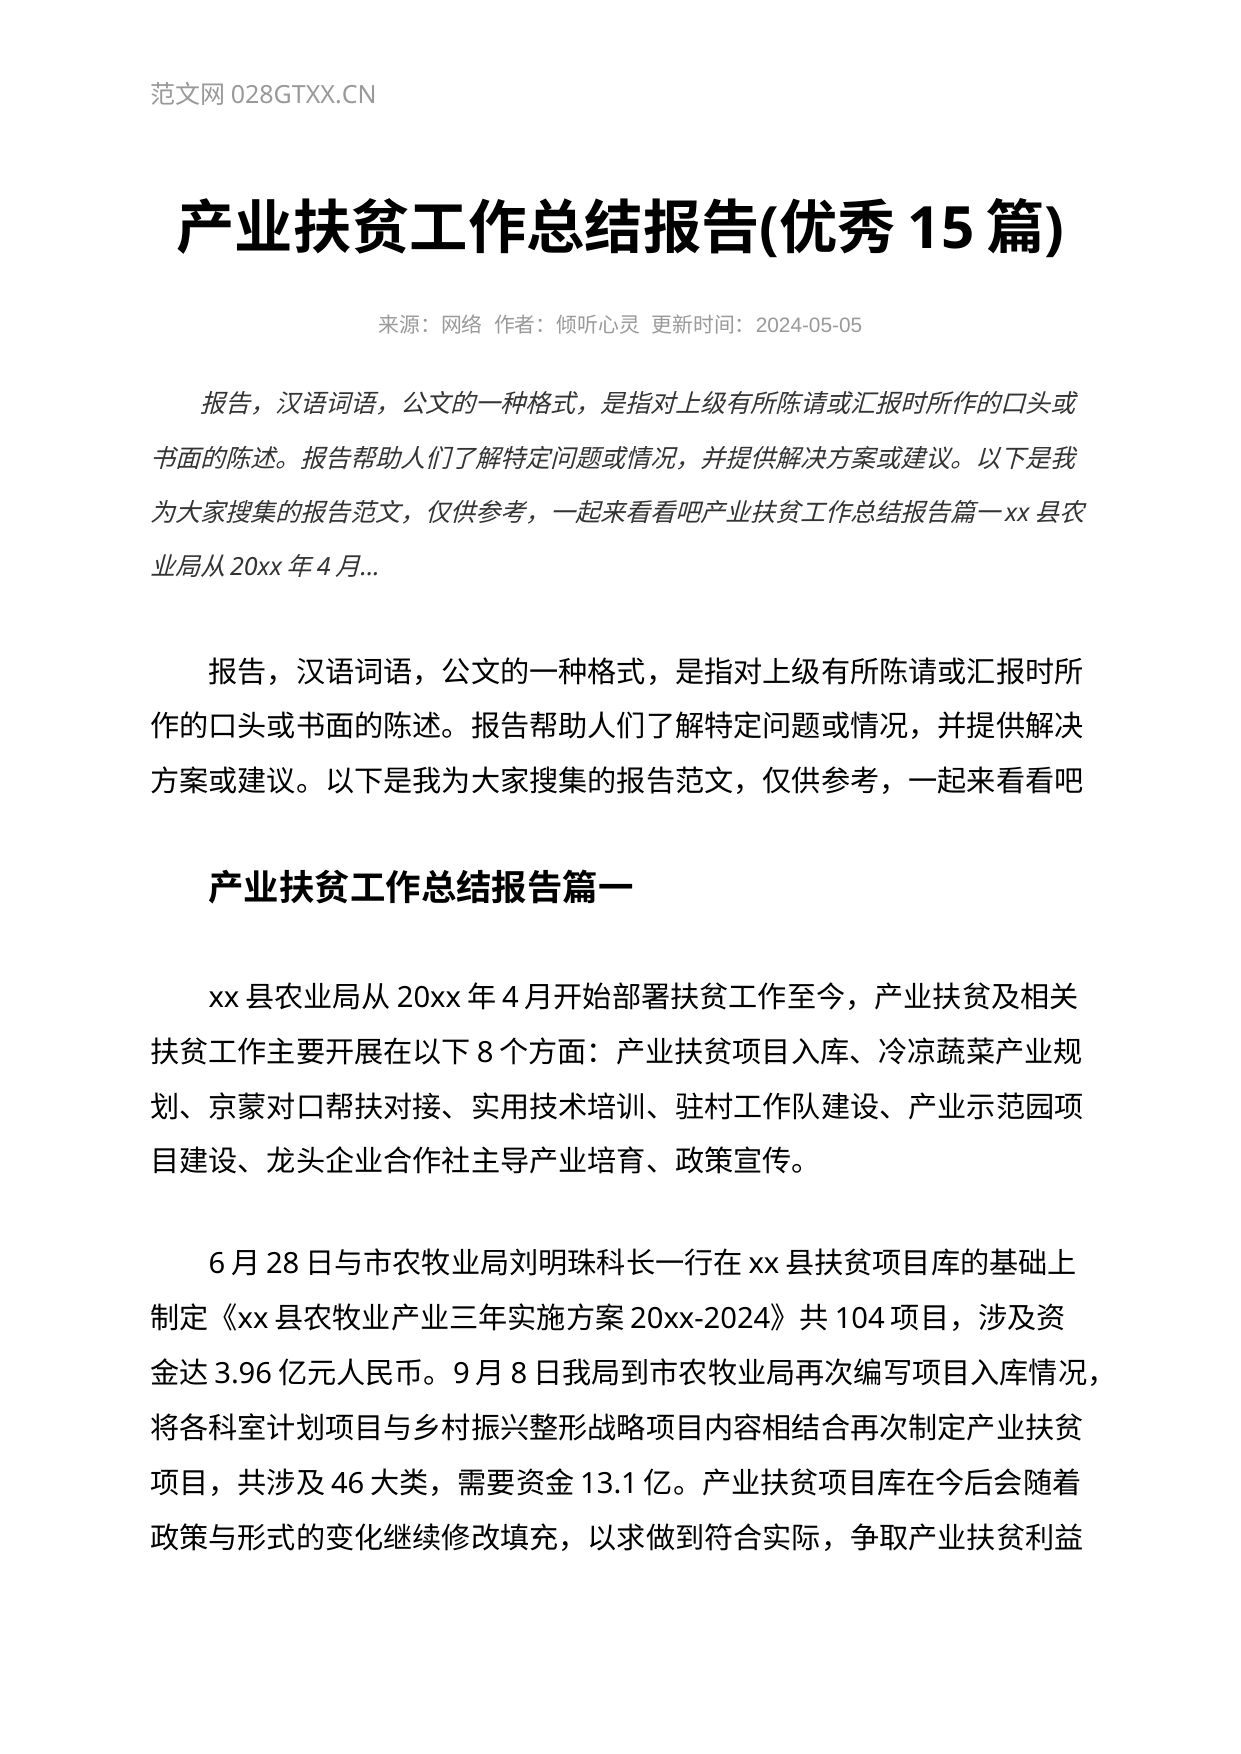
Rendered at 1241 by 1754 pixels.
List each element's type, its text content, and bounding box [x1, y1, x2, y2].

text 报告，汉语词语，公文的一种格式，是指对上级有所陈请或汇报时所作的口头或书面的陈述。报告帮助人们了解特定问题或情况，并提供解决方案或建议。以下是我为大家搜集的报告范文，仅供参考，一起来看看吧 [150, 648, 1090, 800]
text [150, 1240, 1090, 1557]
text 产业扶贫工作总结报告篇一 [150, 860, 1090, 911]
text xx县农业局从20xx年4月开始部署扶贫工作至今，产业扶贫及相关扶贫工作主要开展在以下8个方面：产业扶贫项目入库、冷凉蔬菜产业规划、京蒙对口帮扶对接、实用技术培训、驻村工作队建设、产业示范园项目建设、龙头企业合作社主导产业培育、政策宣传。 [150, 973, 1090, 1180]
text 报告，汉语词语，公文的一种格式，是指对上级有所陈请或汇报时所作的口头或书面的陈述。报告帮助人们了解特定问题或情况，并提供解决方案或建议。以下是我为大家搜集的报告范文，仅供参考，一起来看看吧产业扶贫工作总结报告篇一xx县农业局从20xx年4月... [150, 384, 1090, 583]
text 来源：网络 作者：倾听心灵 更新时间：2024-05-05 [150, 313, 1090, 337]
subtitle 产业扶贫工作总结报告(优秀15篇) [150, 181, 1090, 266]
